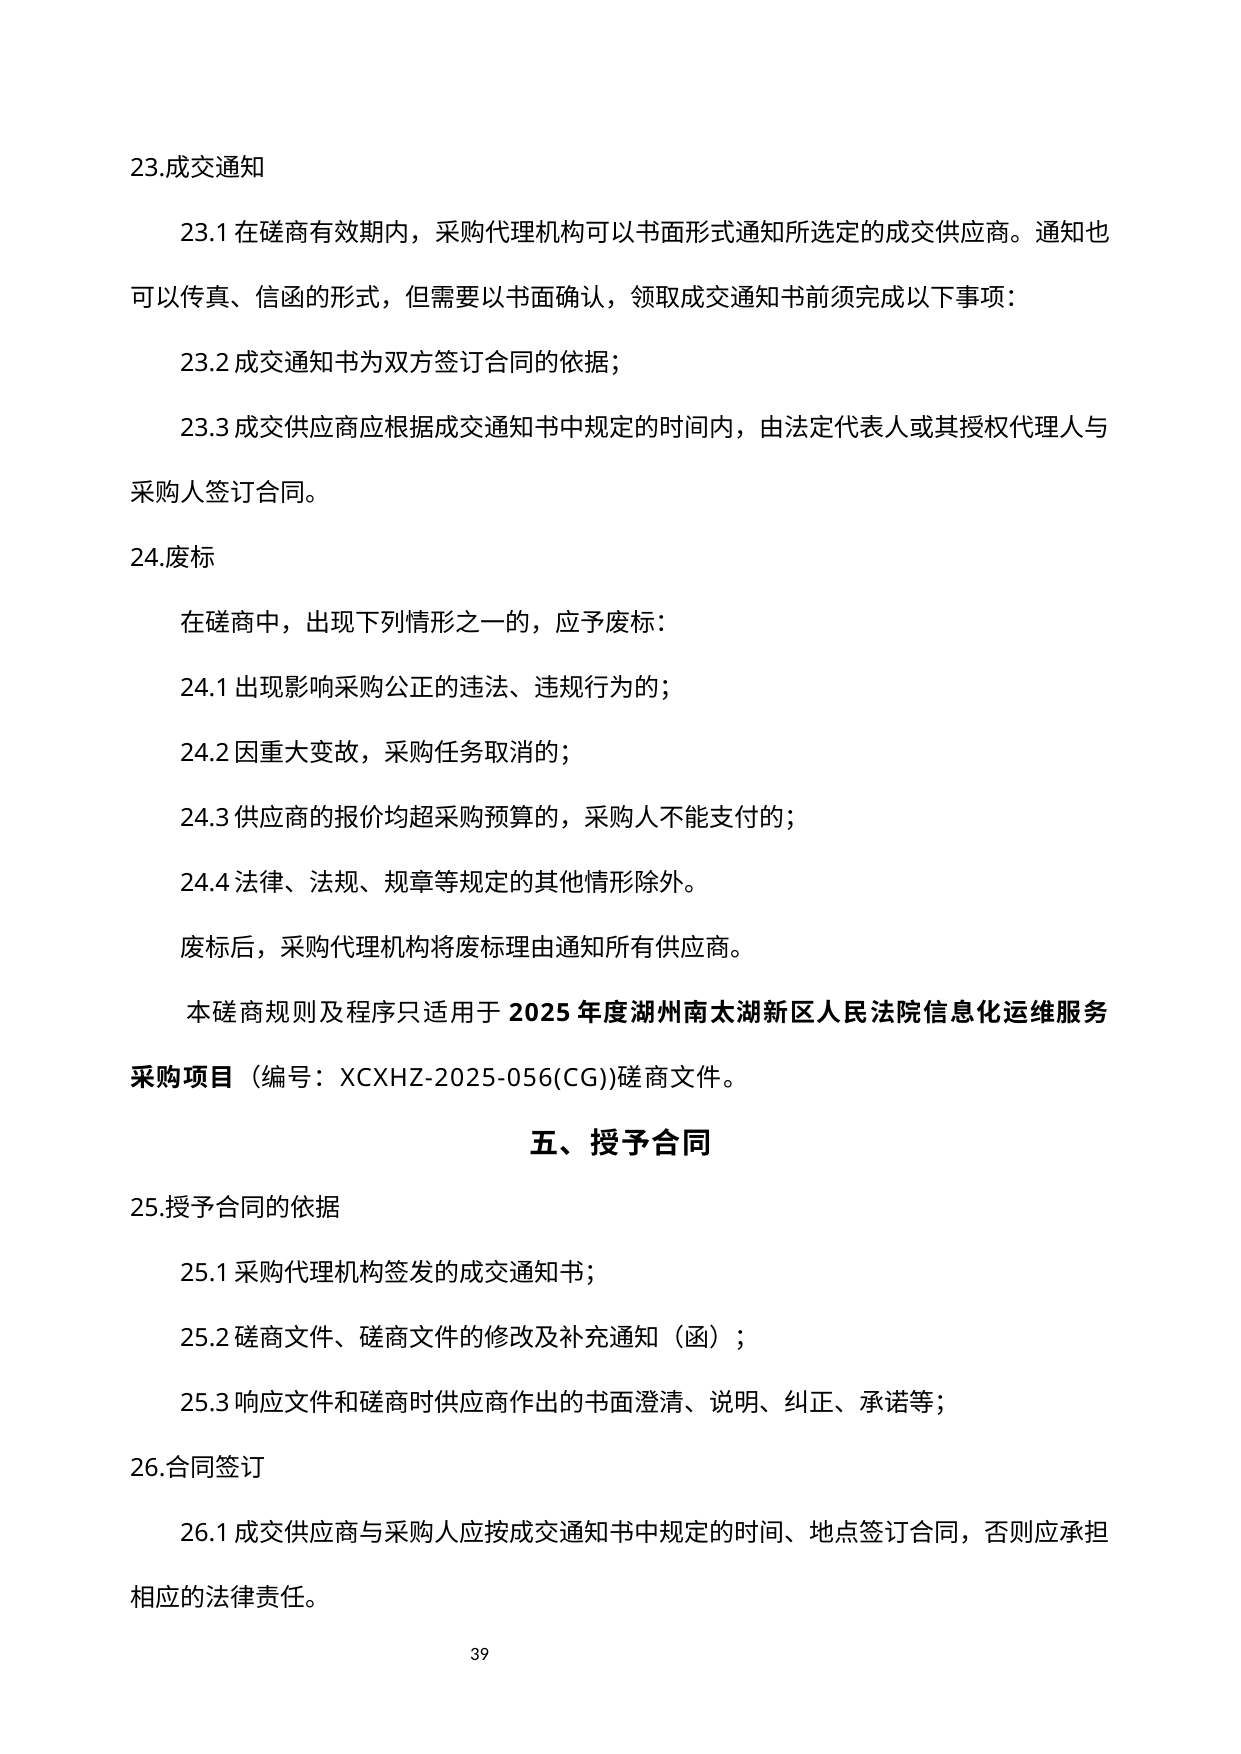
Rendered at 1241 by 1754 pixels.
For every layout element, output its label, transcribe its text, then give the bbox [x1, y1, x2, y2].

text 废标后，采购代理机构将废标理由通知所有供应商。 [130, 913, 1110, 978]
text 24.3供应商的报价均超采购预算的，采购人不能支付的； [130, 783, 1110, 848]
text 24.2因重大变故，采购任务取消的； [130, 718, 1110, 783]
text 24.1出现影响采购公正的违法、违规行为的； [130, 653, 1110, 718]
text 23.3成交供应商应根据成交通知书中规定的时间内，由法定代表人或其授权代理人与采购人签订合同。 [130, 393, 1110, 523]
text 26.1成交供应商与采购人应按成交通知书中规定的时间、地点签订合同，否则应承担相应的法律责任。 [130, 1498, 1110, 1628]
text 23.成交通知 [130, 133, 1110, 198]
text 25.1采购代理机构签发的成交通知书； [130, 1238, 1110, 1303]
text 本磋商规则及程序只适用于2025年度湖州南太湖新区人民法院信息化运维服务采购项目（编号：XCXHZ-2025-056(CG))磋商文件。 [130, 978, 1110, 1108]
text 24.4法律、法规、规章等规定的其他情形除外。 [130, 848, 1110, 913]
subtitle 五、授予合同 [130, 1108, 1110, 1173]
text 24.废标 [130, 523, 1110, 588]
text 25.3响应文件和磋商时供应商作出的书面澄清、说明、纠正、承诺等； [130, 1368, 1110, 1433]
text 在磋商中，出现下列情形之一的，应予废标： [130, 588, 1110, 653]
text 23.1在磋商有效期内，采购代理机构可以书面形式通知所选定的成交供应商。通知也可以传真、信函的形式，但需要以书面确认，领取成交通知书前须完成以下事项： [130, 198, 1110, 328]
text 26.合同签订 [130, 1433, 1110, 1498]
text 23.2成交通知书为双方签订合同的依据； [130, 328, 1110, 393]
text 25.授予合同的依据 [130, 1173, 1110, 1238]
text 25.2磋商文件、磋商文件的修改及补充通知（函）； [130, 1303, 1110, 1368]
